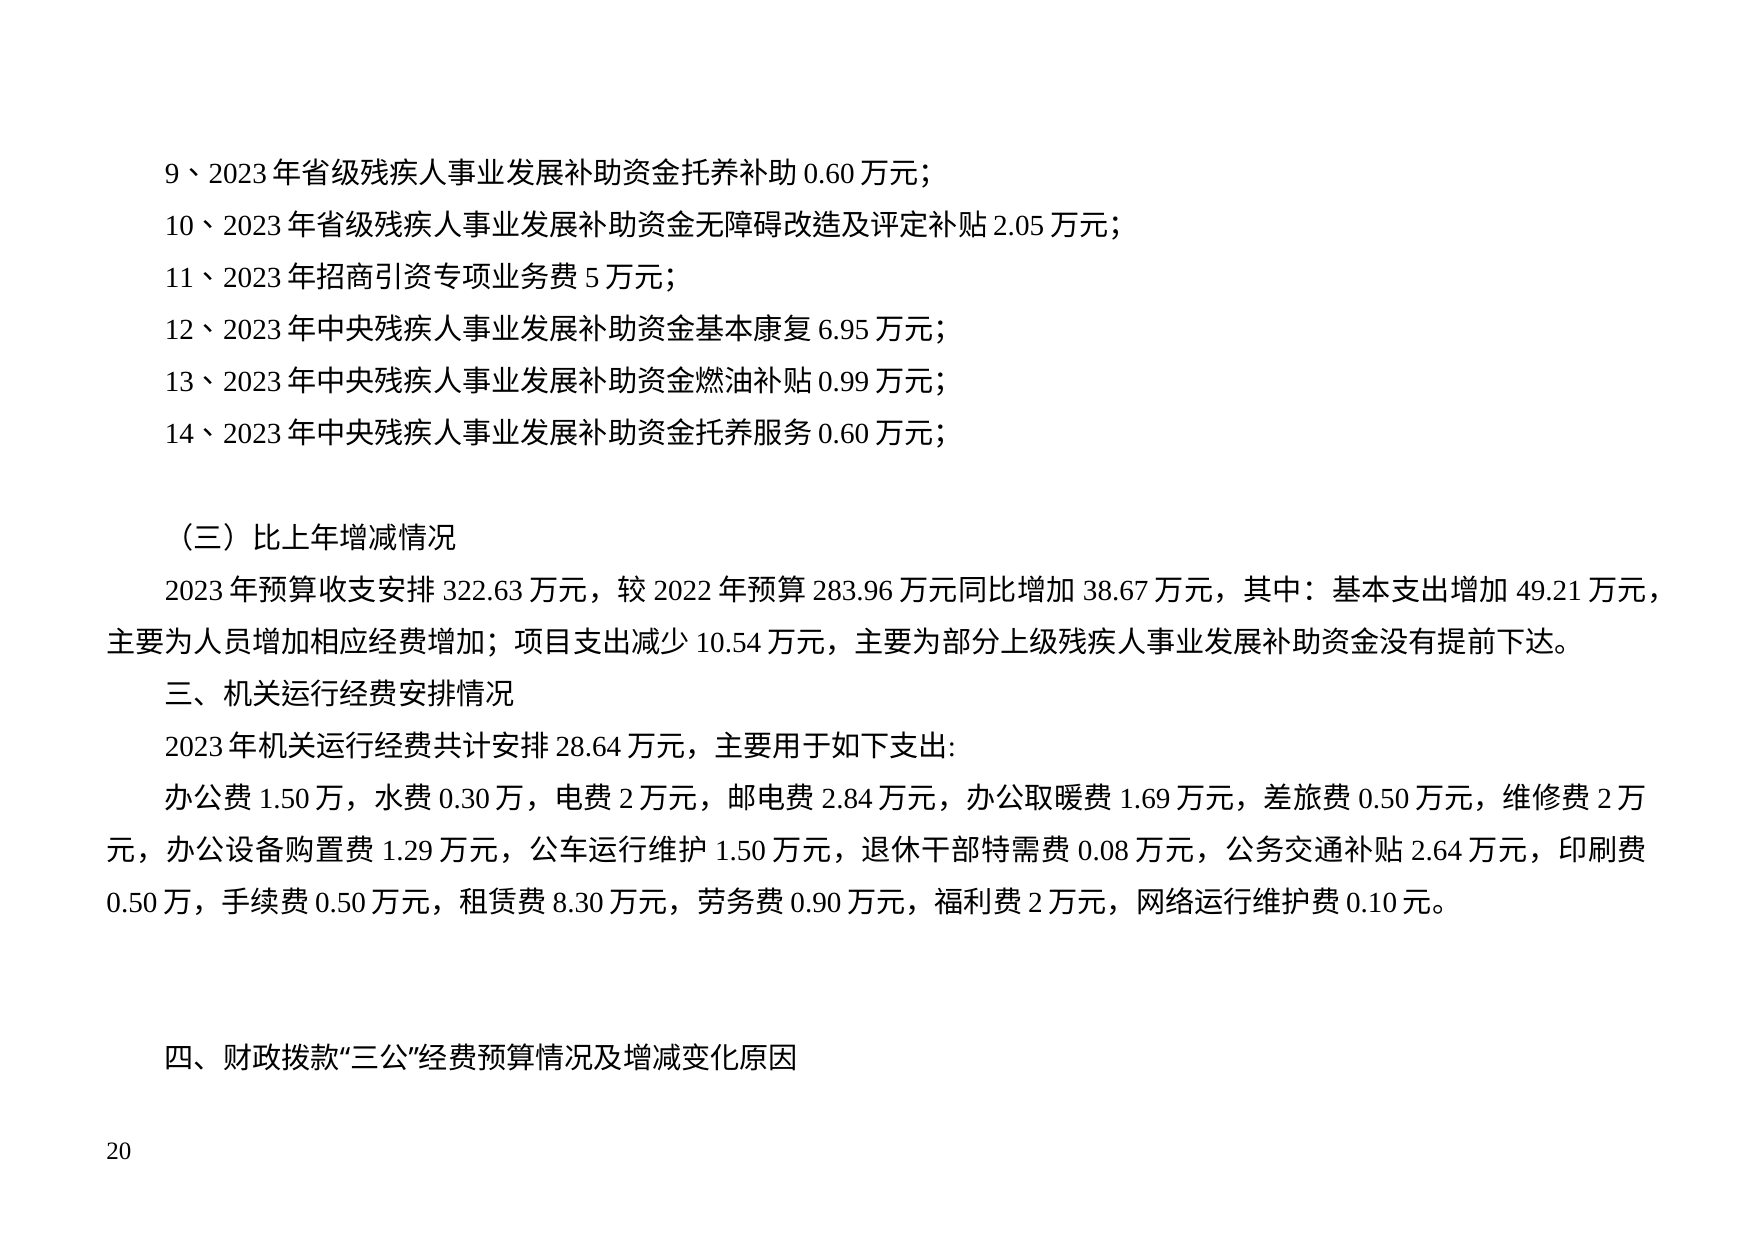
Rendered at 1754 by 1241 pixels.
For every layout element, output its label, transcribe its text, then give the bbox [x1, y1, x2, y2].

text 办公费1.50万，水费0.30万，电费2万元，邮电费2.84万元，办公取暖费1.69万元，差旅费0.50万元，维修费2万元，办公设备购置费1.29万元，公车运行维护1.50万元，退休干部特需费0.08万元，公务交通补贴2.64万元，印刷费0.50万，手续费0.50万元，租赁费8.30万元，劳务费0.90万元，福利费2万元，网络运行维护费0.10元。 [106, 767, 1648, 923]
text 10、2023年省级残疾人事业发展补助资金无障碍改造及评定补贴2.05万元； [106, 194, 1648, 246]
text （三）比上年增减情况 [106, 506, 1648, 558]
text 2023年预算收支安排322.63万元，较2022年预算283.96万元同比增加38.67万元，其中：基本支出增加49.21万元，主要为人员增加相应经费增加；项目支出减少10.54万元，主要为部分上级残疾人事业发展补助资金没有提前下达。 [106, 558, 1648, 663]
text 13、2023年中央残疾人事业发展补助资金燃油补贴0.99万元； [106, 350, 1648, 402]
text 14、2023年中央残疾人事业发展补助资金托养服务0.60万元； [106, 402, 1648, 454]
text 12、2023年中央残疾人事业发展补助资金基本康复6.95万元； [106, 298, 1648, 350]
text 11、2023年招商引资专项业务费5万元； [106, 246, 1648, 298]
text 三、机关运行经费安排情况 [106, 663, 1648, 715]
text 2023年机关运行经费共计安排28.64万元，主要用于如下支出: [106, 715, 1648, 767]
text 四、财政拨款“三公”经费预算情况及增减变化原因 [106, 1027, 1648, 1079]
text 9、2023年省级残疾人事业发展补助资金托养补助0.60万元； [106, 142, 1648, 194]
